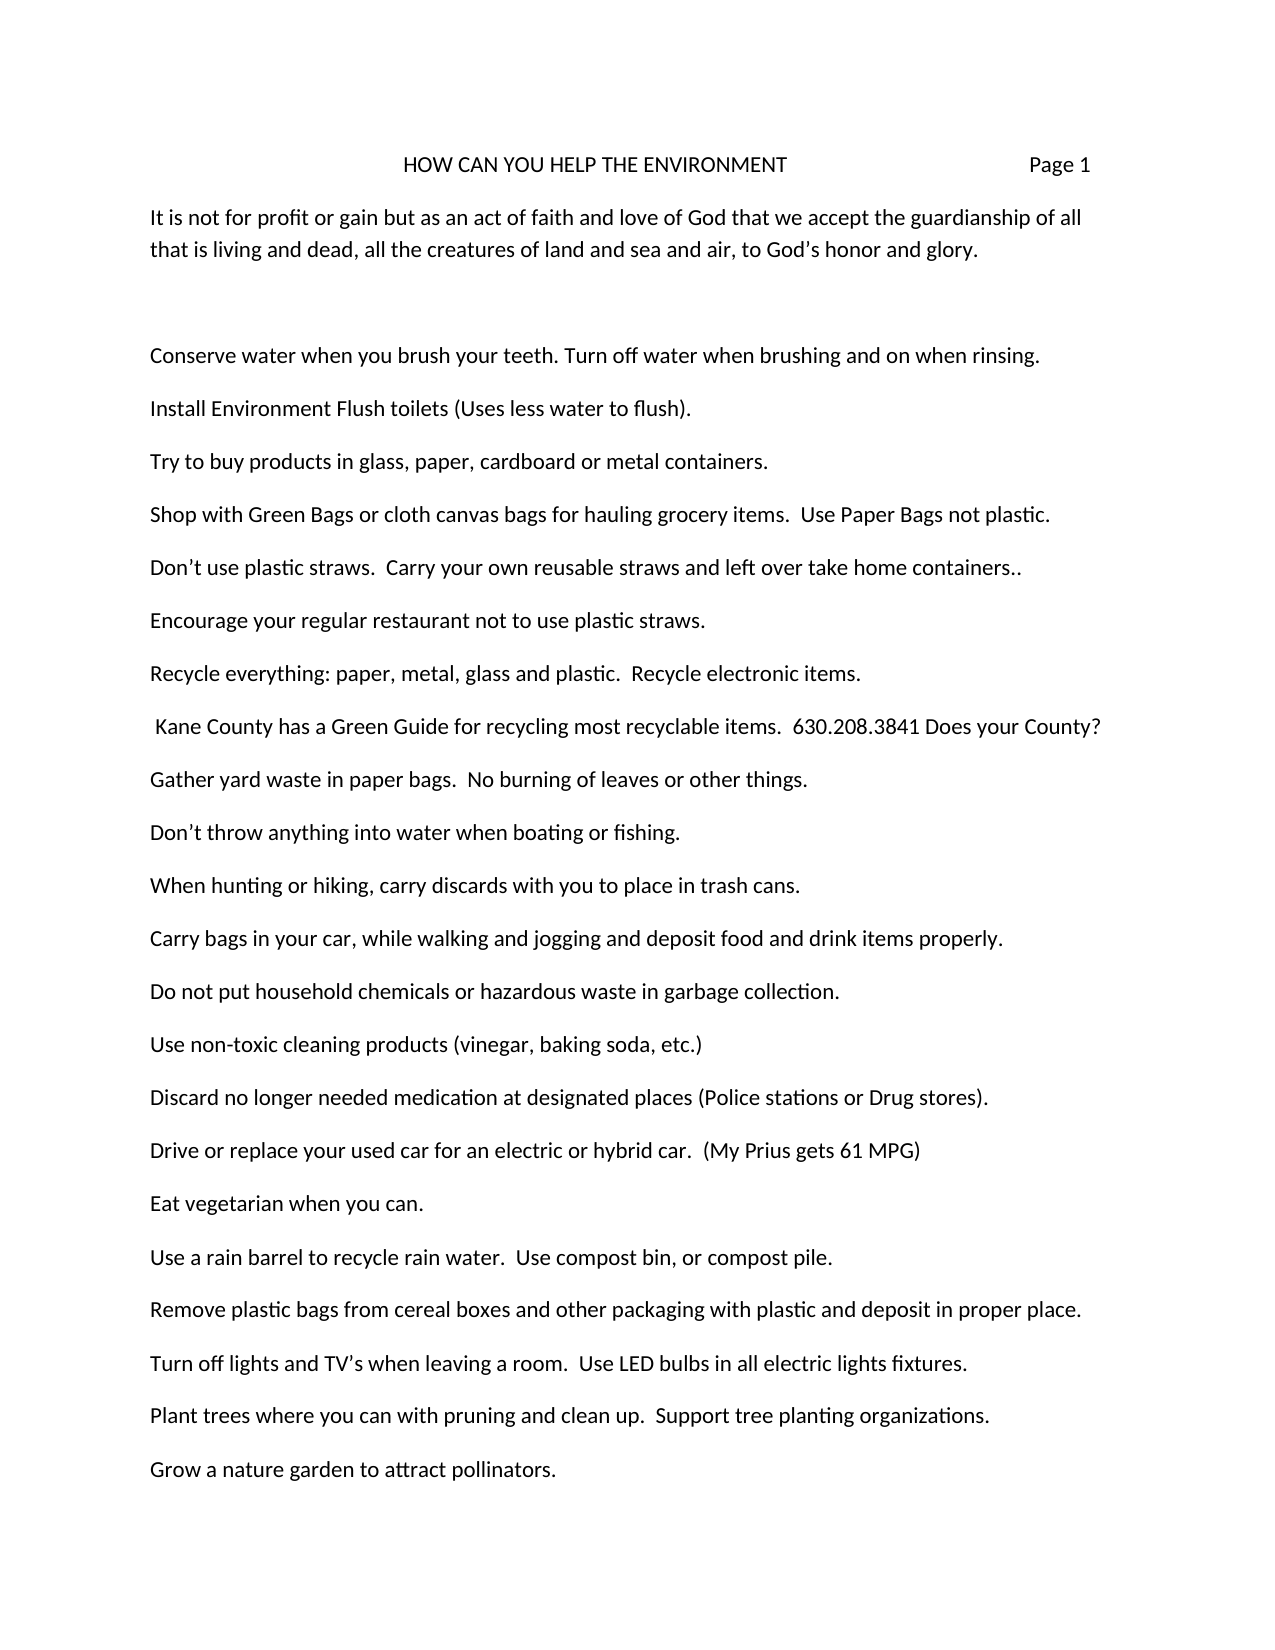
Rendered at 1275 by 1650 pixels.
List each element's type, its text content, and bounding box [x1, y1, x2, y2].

text Recycle everything: paper, metal, glass and plastic. Recycle electronic items. [150, 659, 1125, 687]
text Try to buy products in glass, paper, cardboard or metal containers. [150, 447, 1125, 475]
text Grow a nature garden to attract pollinators. [150, 1455, 1125, 1483]
text Plant trees where you can with pruning and clean up. Support tree planting organizations. [150, 1402, 1125, 1430]
text Kane County has a Green Guide for recycling most recyclable items. 630.208.3841 Does your County? [150, 712, 1125, 740]
text Discard no longer needed medication at designated places (Police stations or Drug stores). [150, 1083, 1125, 1112]
text Shop with Green Bags or cloth canvas bags for hauling grocery items. Use Paper Bags not plastic. [150, 500, 1125, 528]
text Turn off lights and TV’s when leaving a room. Use LED bulbs in all electric lights fixtures. [150, 1349, 1125, 1377]
text Do not put household chemicals or hazardous waste in garbage collection. [150, 977, 1125, 1006]
text Carry bags in your car, while walking and jogging and deposit food and drink items properly. [150, 924, 1125, 952]
text Use a rain barrel to recycle rain water. Use compost bin, or compost pile. [150, 1243, 1125, 1271]
text Don’t use plastic straws. Carry your own reusable straws and left over take home containers.. [150, 553, 1125, 581]
text HOW CAN YOU HELP THE ENVIRONMENT Page 1 [150, 150, 1125, 178]
text Encourage your regular restaurant not to use plastic straws. [150, 606, 1125, 634]
text Eat vegetarian when you can. [150, 1189, 1125, 1218]
text It is not for profit or gain but as an act of faith and love of God that we accept the guardianship of all that is living and dead, all the creatures of land and sea and air, to God’s honor and glory. [150, 203, 1125, 263]
text Use non-toxic cleaning products (vinegar, baking soda, etc.) [150, 1031, 1125, 1058]
text Remove plastic bags from cereal boxes and other packaging with plastic and deposit in proper place. [150, 1296, 1125, 1324]
text Drive or replace your used car for an electric or hybrid car. (My Prius gets 61 MPG) [150, 1137, 1125, 1164]
text Gather yard waste in paper bags. No burning of leaves or other things. [150, 765, 1125, 793]
text Don’t throw anything into water when boating or fishing. [150, 818, 1125, 846]
text Conserve water when you brush your teeth. Turn off water when brushing and on when rinsing. [150, 341, 1125, 369]
text Install Environment Flush toilets (Uses less water to flush). [150, 394, 1125, 422]
text When hunting or hiking, carry discards with you to place in trash cans. [150, 871, 1125, 899]
